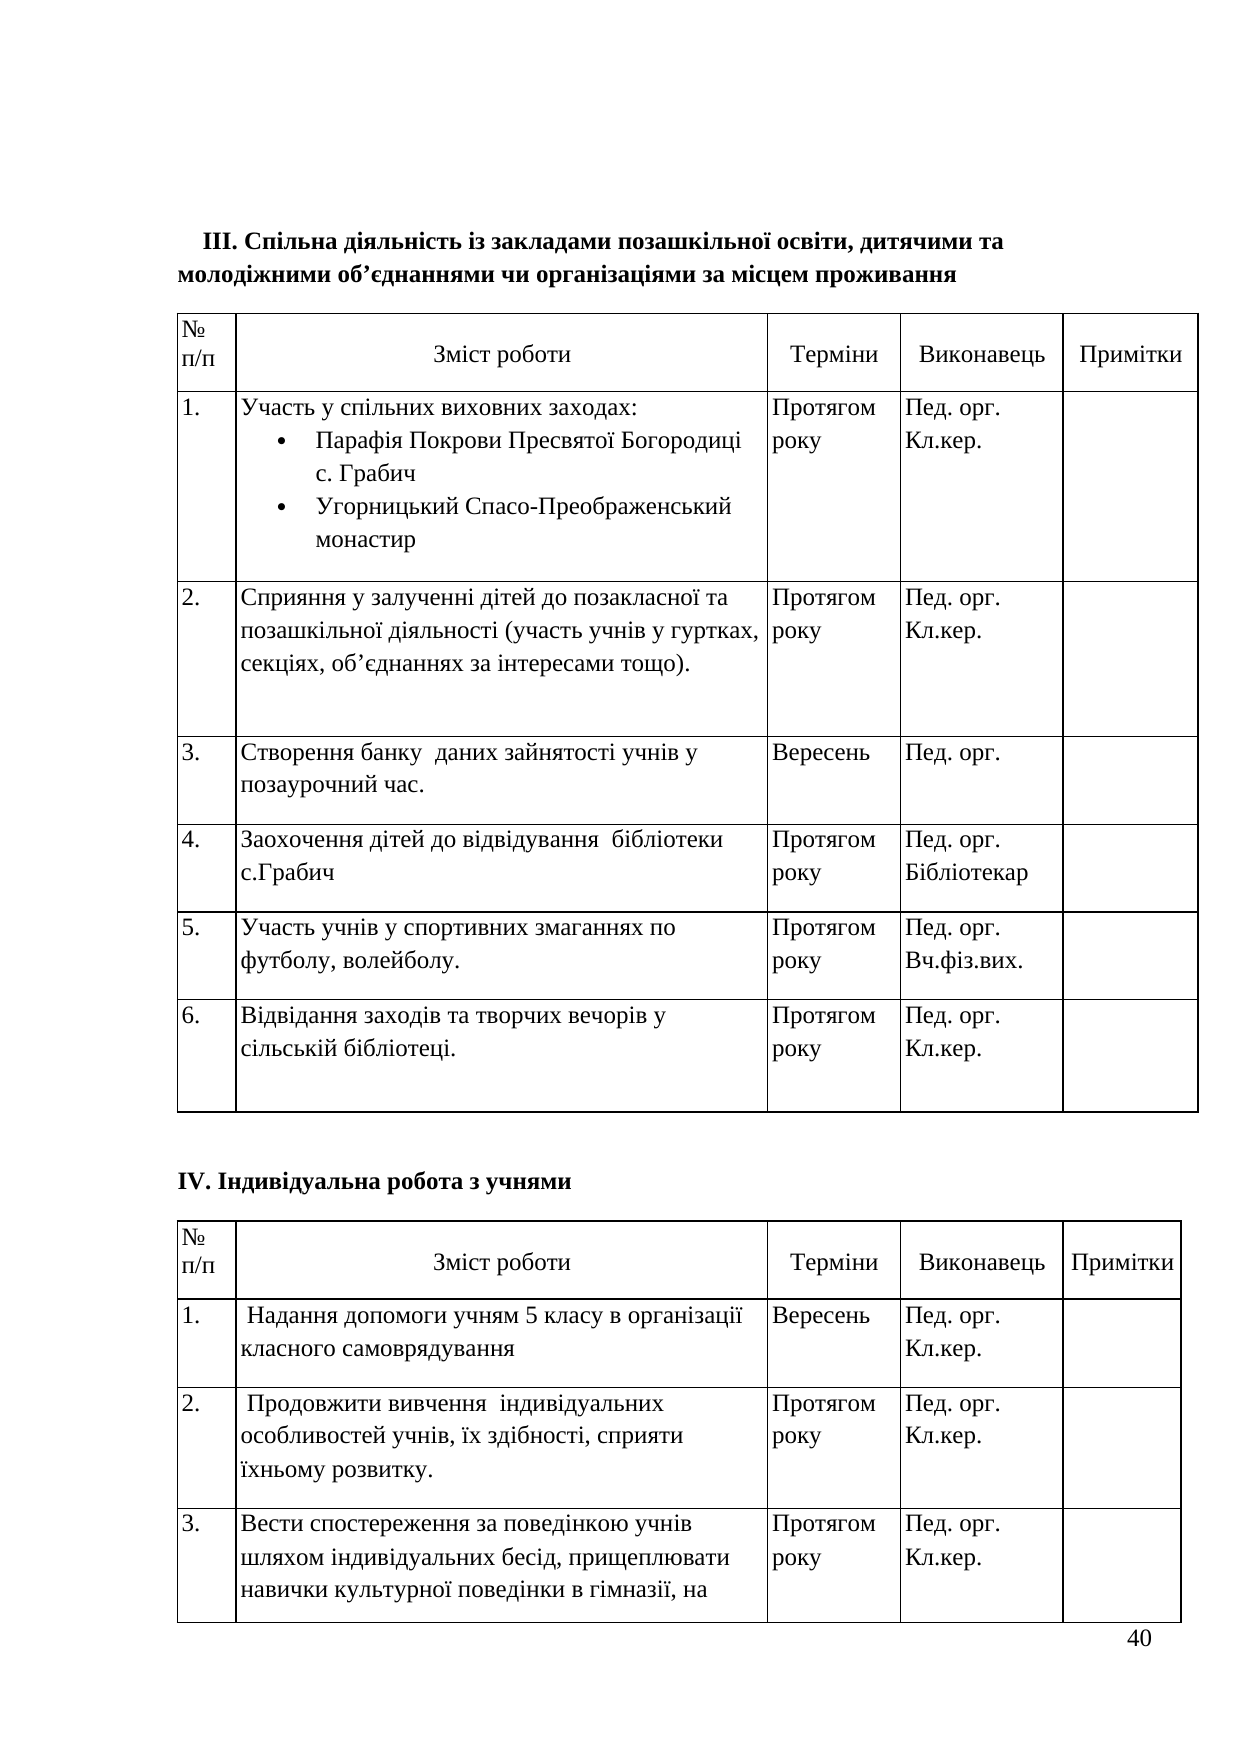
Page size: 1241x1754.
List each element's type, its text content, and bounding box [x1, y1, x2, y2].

table_cell Протягом року [768, 392, 900, 581]
table_cell [1064, 1300, 1180, 1387]
table_cell Створення банку даних зайнятості учнів у позаурочний час. [237, 737, 767, 823]
table_cell 2. [178, 582, 235, 736]
table_cell [1064, 392, 1197, 581]
table_cell 6. [178, 1000, 235, 1111]
table_cell Протягом року [768, 1509, 900, 1622]
table_cell Протягом року [768, 1000, 900, 1111]
table_cell [1064, 1509, 1180, 1622]
table_cell Протягом року [768, 825, 900, 911]
table_cell 1. [178, 392, 235, 581]
table_header № п/п [178, 314, 235, 391]
table_cell Надання допомоги учням 5 класу в організації класного самоврядування [237, 1300, 767, 1387]
text III. Спільна діяльність із закладами позашкільної освіти, дитячими та молодіжними об’єднаннями чи організаціями за місцем проживання [177, 226, 1152, 288]
table_cell [1064, 737, 1197, 823]
table_cell Пед. орг. Бібліотекар [901, 825, 1062, 911]
table_cell Протягом року [768, 913, 900, 999]
text IV. Індивідуальна робота з учнями [177, 1166, 1152, 1195]
table_cell [1064, 825, 1197, 911]
table_cell Участь учнів у спортивних змаганнях по футболу, волейболу. [237, 913, 767, 999]
table_header Примітки [1064, 1222, 1180, 1298]
table_cell Пед. орг. Кл.кер. [901, 1000, 1062, 1111]
table_cell Участь у спільних виховних заходах: Парафія Покрови Пресвятої Богородиці с. Грабич Угорницький Спасо-Преображенський монастир [237, 392, 767, 581]
table_cell Пед. орг. Кл.кер. [901, 392, 1062, 581]
table_cell 2. [178, 1388, 235, 1507]
table_cell [1064, 1000, 1197, 1111]
table_cell [1064, 1388, 1180, 1507]
table_cell 5. [178, 913, 235, 999]
table_header Терміни [768, 314, 900, 391]
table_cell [237, 1509, 767, 1622]
table_cell Пед. орг. Кл.кер. [901, 582, 1062, 736]
table_cell Протягом року [768, 1388, 900, 1507]
table_header № п/п [178, 1222, 235, 1298]
table_header Виконавець [901, 1222, 1062, 1298]
table_cell 3. [178, 737, 235, 823]
table_cell Пед. орг. Кл.кер. [901, 1509, 1062, 1622]
table_cell Заохочення дітей до відвідування бібліотеки с.Грабич [237, 825, 767, 911]
table_cell Пед. орг. Вч.фіз.вих. [901, 913, 1062, 999]
table_cell Пед. орг. [901, 737, 1062, 823]
table_header Примітки [1064, 314, 1197, 391]
table_cell Сприяння у залученні дітей до позакласної та позашкільної діяльності (участь учнів у гуртках, секціях, об’єднаннях за інтересами тощо). [237, 582, 767, 736]
table_cell [1064, 582, 1197, 736]
table_header Зміст роботи [237, 1222, 767, 1298]
table_cell Вересень [768, 737, 900, 823]
table_cell [1064, 913, 1197, 999]
table_cell 3. [178, 1509, 235, 1622]
table_cell Відвідання заходів та творчих вечорів у сільській бібліотеці. [237, 1000, 767, 1111]
table_cell Продовжити вивчення індивідуальних особливостей учнів, їх здібності, сприяти їхньому розвитку. [237, 1388, 767, 1507]
table_cell Вересень [768, 1300, 900, 1387]
table_cell Пед. орг. Кл.кер. [901, 1388, 1062, 1507]
table_cell 4. [178, 825, 235, 911]
table_header Зміст роботи [237, 314, 767, 391]
table_header Виконавець [901, 314, 1062, 391]
table_cell 1. [178, 1300, 235, 1387]
table_cell Пед. орг. Кл.кер. [901, 1300, 1062, 1387]
table_header Терміни [768, 1222, 900, 1298]
table_cell Протягом року [768, 582, 900, 736]
